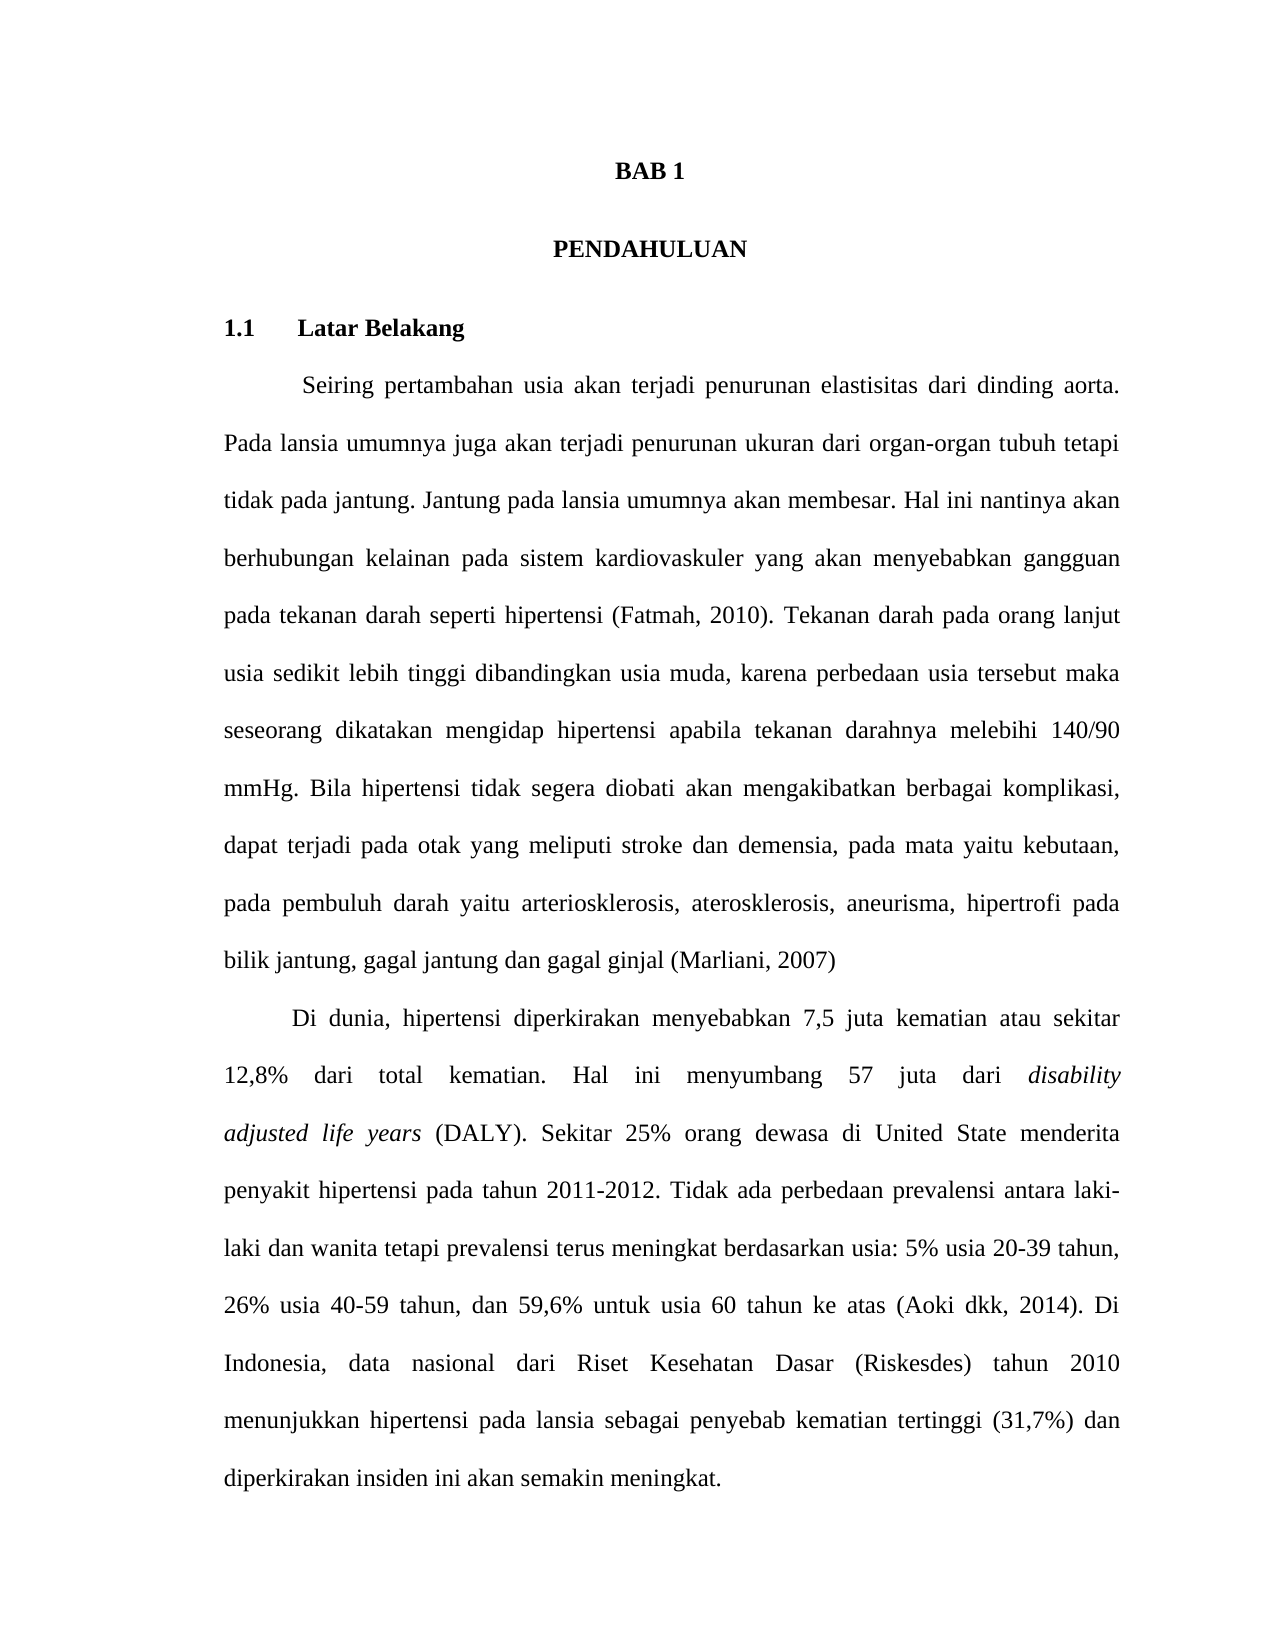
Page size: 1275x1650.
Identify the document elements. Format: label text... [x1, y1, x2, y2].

list Latar Belakang [223, 313, 1121, 342]
list Seiring pertambahan usia akan terjadi penurunan elastisitas dari dinding aorta. Pada lansia umumnya juga akan terjadi penurunan ukuran dari organ-organ tubuh tetapi tidak pada jantung. Jantung pada lansia umumnya akan membesar. Hal ini nantinya akan berhubungan kelainan pada sistem kardiovaskuler yang akan menyebabkan gangguan pada tekanan darah seperti hipertensi (Fatmah, 2010). Tekanan darah pada orang lanjut usia sedikit lebih tinggi dibandingkan usia muda, karena perbedaan usia tersebut maka seseorang dikatakan mengidap hipertensi apabila tekanan darahnya melebihi 140/90 mmHg. Bila hipertensi tidak segera diobati akan mengakibatkan berbagai komplikasi, dapat terjadi pada otak yang meliputi stroke dan demensia, pada mata yaitu kebutaan, pada pembuluh darah yaitu arteriosklerosis, aterosklerosis, aneurisma, hipertrofi pada bilik jantung, gagal jantung dan gagal ginjal (Marliani, 2007) [223, 370, 1121, 974]
list Di dunia, hipertensi diperkirakan menyebabkan 7,5 juta kematian atau sekitar 12,8% dari total kematian. Hal ini menyumbang 57 juta dari disability adjusted life years (DALY). Sekitar 25% orang dewasa di United State menderita penyakit hipertensi pada tahun 2011-2012. Tidak ada perbedaan prevalensi antara laki-laki dan wanita tetapi prevalensi terus meningkat berdasarkan usia: 5% usia 20-39 tahun, 26% usia 40-59 tahun, dan 59,6% untuk usia 60 tahun ke atas (Aoki dkk, 2014). Di Indonesia, data nasional dari Riset Kesehatan Dasar (Riskesdes) tahun 2010 menunjukkan hipertensi pada lansia sebagai penyebab kematian tertinggi (31,7%) dan diperkirakan insiden ini akan semakin meningkat. [223, 1003, 1121, 1492]
text PENDAHULUAN [179, 234, 1121, 263]
text BAB 1 [179, 156, 1121, 185]
